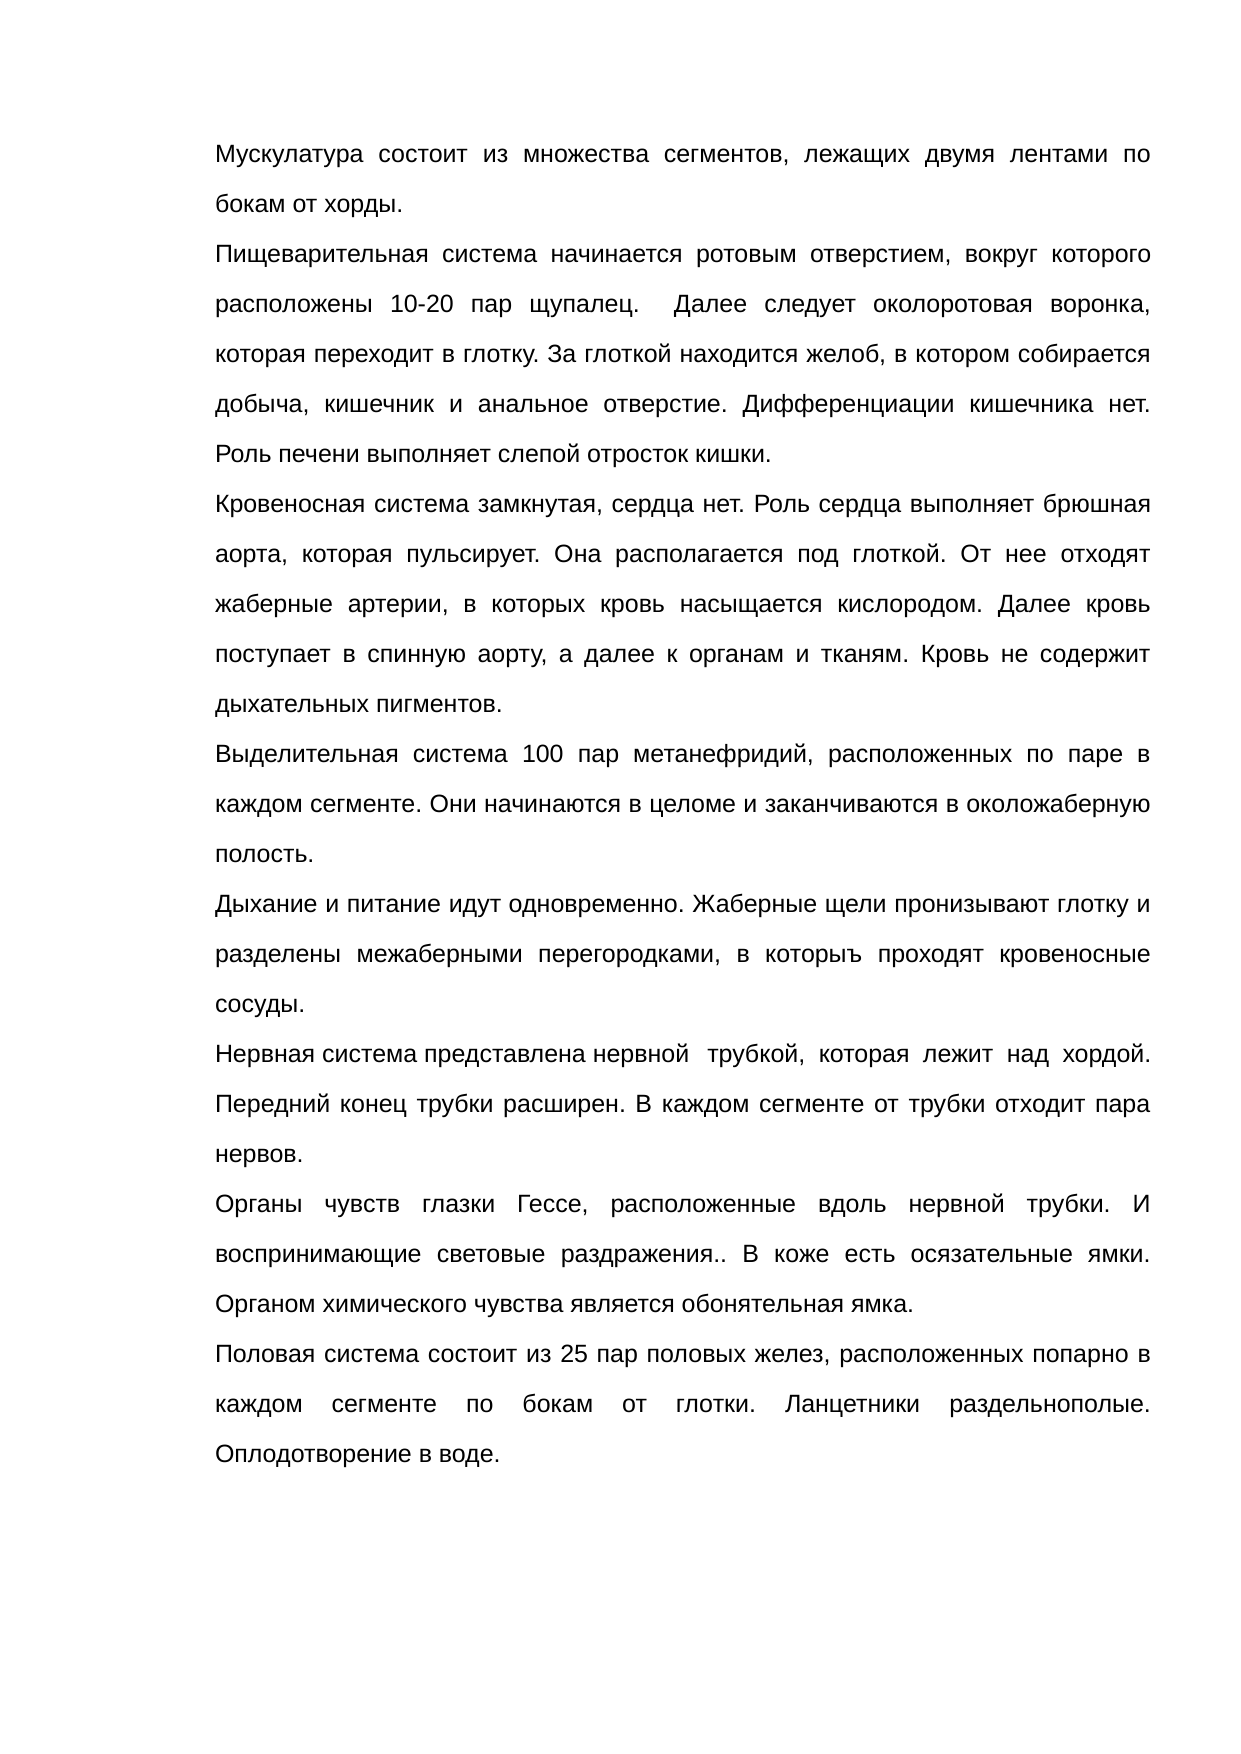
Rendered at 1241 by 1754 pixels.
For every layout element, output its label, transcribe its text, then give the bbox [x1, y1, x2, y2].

subtitle Органы чувств глазки Гессе, расположенные вдоль нервной трубки. И воспринимающие световые раздражения.. В коже есть осязательные ямки. Органом химического чувства является обонятельная ямка. [215, 1168, 1152, 1318]
subtitle Половая система состоит из 25 пар половых желез, расположенных попарно в каждом сегменте по бокам от глотки. Ланцетники раздельнополые. Оплодотворение в воде. [215, 1318, 1152, 1468]
subtitle Выделительная система 100 пар метанефридий, расположенных по паре в каждом сегменте. Они начинаются в целоме и заканчиваются в околожаберную полость. [215, 718, 1152, 868]
subtitle Кровеносная система замкнутая, сердца нет. Роль сердца выполняет брюшная аорта, которая пульсирует. Она располагается под глоткой. От нее отходят жаберные артерии, в которых кровь насыщается кислородом. Далее кровь поступает в спинную аорту, а далее к органам и тканям. Кровь не содержит дыхательных пигментов. [215, 468, 1152, 718]
subtitle Пищеварительная система начинается ротовым отверстием, вокруг которого расположены 10-20 пар щупалец. Далее следует околоротовая воронка, которая переходит в глотку. За глоткой находится желоб, в котором собирается добыча, кишечник и анальное отверстие. Дифференциации кишечника нет. Роль печени выполняет слепой отросток кишки. [215, 218, 1152, 468]
subtitle Мускулатура состоит из множества сегментов, лежащих двумя лентами по бокам от хорды. [215, 118, 1152, 218]
subtitle Нервная система представлена нервной трубкой, которая лежит над хордой. Передний конец трубки расширен. В каждом сегменте от трубки отходит пара нервов. [215, 1018, 1152, 1168]
subtitle Дыхание и питание идут одновременно. Жаберные щели пронизывают глотку и разделены межаберными перегородками, в которыъ проходят кровеносные сосуды. [215, 868, 1152, 1018]
